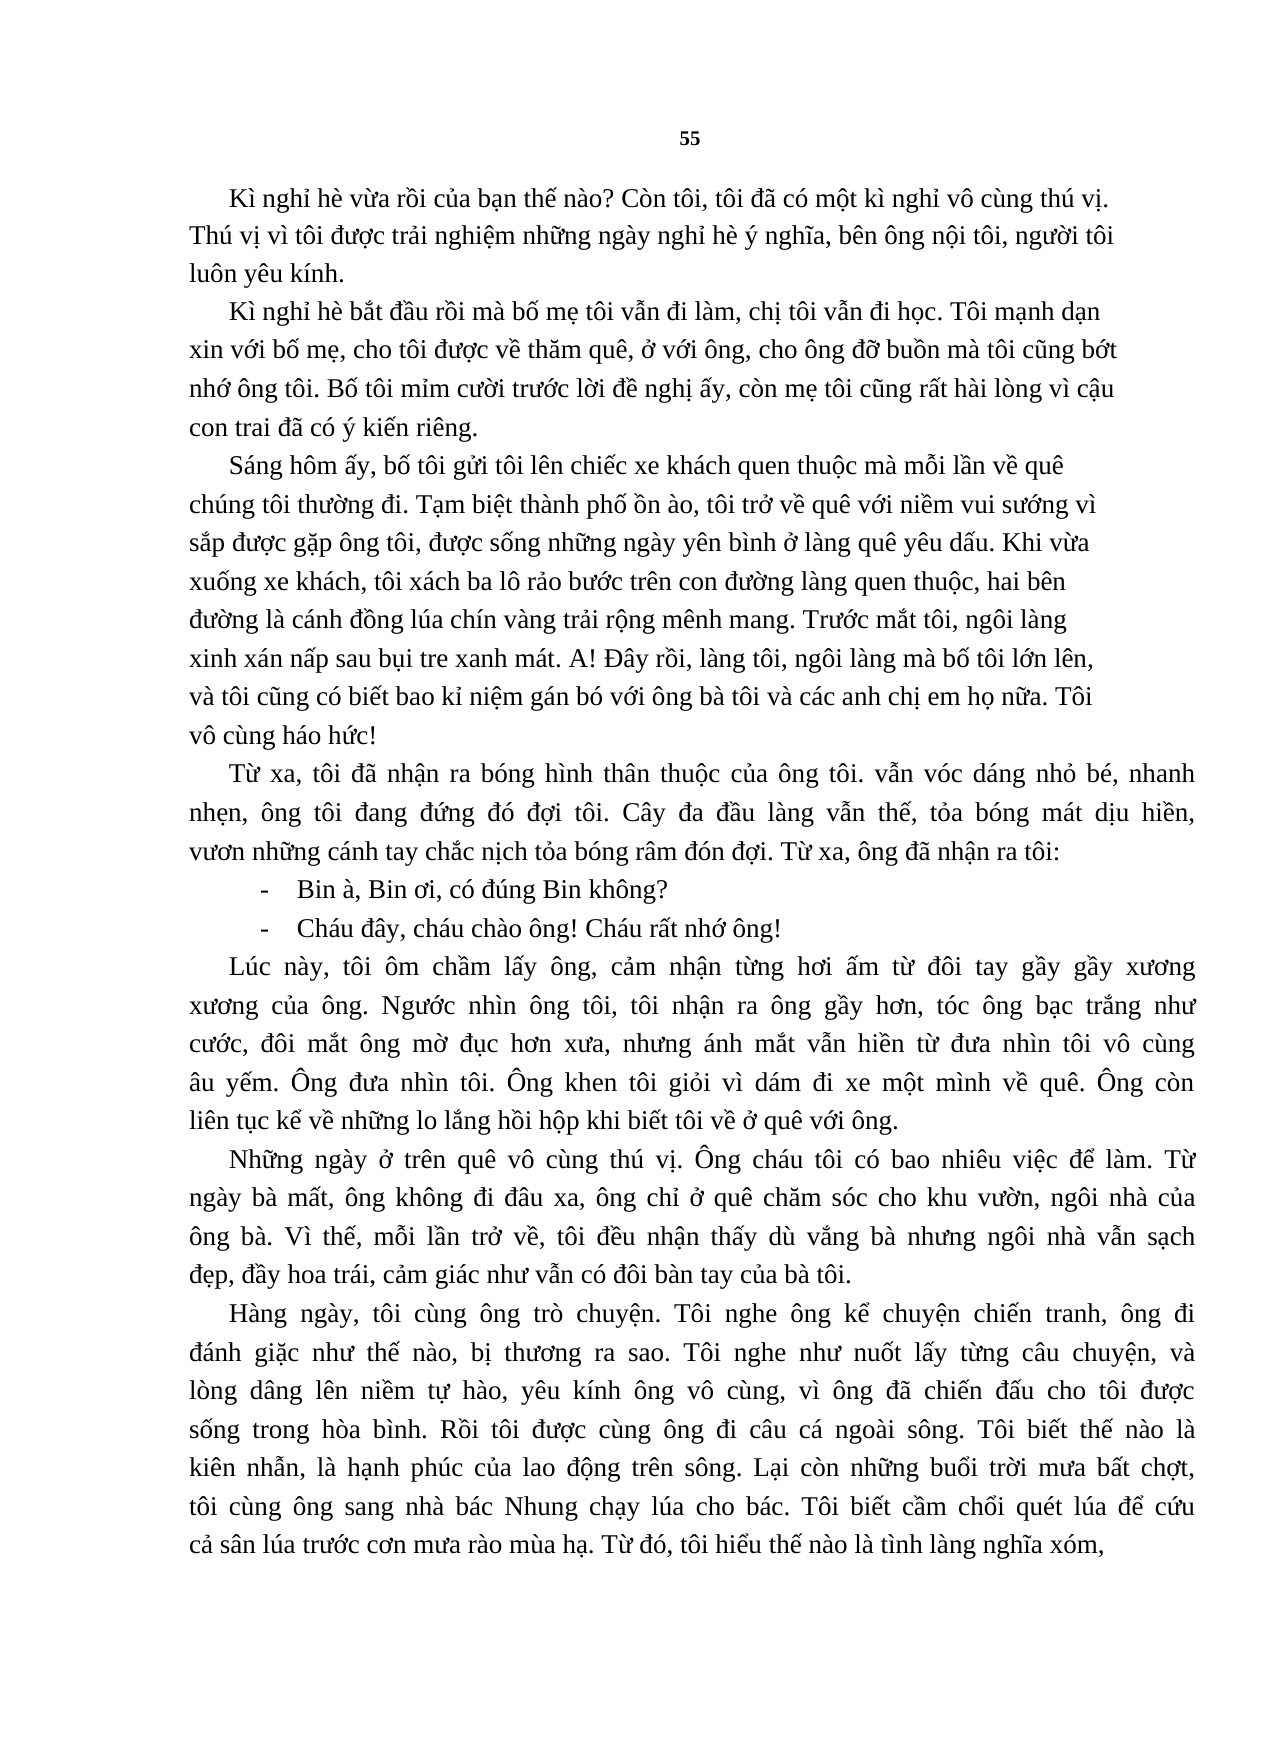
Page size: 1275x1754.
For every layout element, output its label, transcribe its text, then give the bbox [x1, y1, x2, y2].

text 55 [679, 128, 700, 149]
text Sáng hôm ấy, bố tôi gửi tôi lên chiếc xe khách quen thuộc mà mỗi lần về quê chúng tôi thường đi. Tạm biệt thành phố ồn ào, tôi trở về quê với niềm vui sướng vì sắp được gặp ông tôi, được sống những ngày yên bình ở làng quê yêu dấu. Khi vừa xuống xe khách, tôi xách ba lô rảo bước trên con đường làng quen thuộc, hai bên đường là cánh đồng lúa chín vàng trải rộng mênh mang. Trước mắt tôi, ngôi làng xinh xán nấp sau bụi tre xanh mát. A! Đây rồi, làng tôi, ngôi làng mà bố tôi lớn lên, và tôi cũng có biết bao kỉ niệm gán bó với ông bà tôi và các anh chị em họ nữa. Tôi vô cùng háo hức! [189, 444, 1197, 752]
text Kì nghỉ hè bắt đầu rồi mà bố mẹ tôi vẫn đi làm, chị tôi vẫn đi học. Tôi mạnh dạn xin với bố mẹ, cho tôi được về thăm quê, ở với ông, cho ông đỡ buồn mà tôi cũng bớt nhớ ông tôi. Bố tôi mỉm cười trước lời đề nghị ấy, còn mẹ tôi cũng rất hài lòng vì cậu con trai đã có ý kiến riêng. [189, 289, 1197, 444]
text Lúc này, tôi ôm chầm lấy ông, cảm nhận từng hơi ấm từ đôi tay gầy gầy xương xương của ông. Ngước nhìn ông tôi, tôi nhận ra ông gầy hơn, tóc ông bạc trắng như cước, đôi mắt ông mờ đục hơn xưa, nhưng ánh mắt vẫn hiền từ đưa nhìn tôi vô cùng âu yếm. Ông đưa nhìn tôi. Ông khen tôi giỏi vì dám đi xe một mình về quê. Ông còn liên tục kể về những lo lắng hồi hộp khi biết tôi về ở quê với ông. [189, 945, 1197, 1137]
text Từ xa, tôi đã nhận ra bóng hình thân thuộc của ông tôi. vẫn vóc dáng nhỏ bé, nhanh nhẹn, ông tôi đang đứng đó đợi tôi. Cây đa đầu làng vẫn thế, tỏa bóng mát dịu hiền, vươn những cánh tay chắc nịch tỏa bóng râm đón đợi. Từ xa, ông đã nhận ra tôi: [189, 752, 1197, 868]
text Hàng ngày, tôi cùng ông trò chuyện. Tôi nghe ông kể chuyện chiến tranh, ông đi đánh giặc như thế nào, bị thương ra sao. Tôi nghe như nuốt lấy từng câu chuyện, và lòng dâng lên niềm tự hào, yêu kính ông vô cùng, vì ông đã chiến đấu cho tôi được sống trong hòa bình. Rồi tôi được cùng ông đi câu cá ngoài sông. Tôi biết thế nào là kiên nhẫn, là hạnh phúc của lao động trên sông. Lại còn những buổi trời mưa bất chợt, tôi cùng ông sang nhà bác Nhung chạy lúa cho bác. Tôi biết cầm chổi quét lúa để cứu cả sân lúa trước cơn mưa rào mùa hạ. Từ đó, tôi hiểu thế nào là tình làng nghĩa xóm, [189, 1292, 1197, 1561]
list Bin à, Bin ơi, có đúng Bin không? [260, 868, 1197, 906]
text Những ngày ở trên quê vô cùng thú vị. Ông cháu tôi có bao nhiêu việc để làm. Từ ngày bà mất, ông không đi đâu xa, ông chỉ ở quê chăm sóc cho khu vườn, ngôi nhà của ông bà. Vì thế, mỗi lần trở về, tôi đều nhận thấy dù vắng bà nhưng ngôi nhà vẫn sạch đẹp, đầy hoa trái, cảm giác như vẫn có đôi bàn tay của bà tôi. [189, 1137, 1197, 1292]
list Cháu đây, cháu chào ông! Cháu rất nhớ ông! [260, 906, 1197, 945]
text Kì nghỉ hè vừa rồi của bạn thế nào? Còn tôi, tôi đã có một kì nghỉ vô cùng thú vị. Thú vị vì tôi được trải nghiệm những ngày nghỉ hè ý nghĩa, bên ông nội tôi, người tôi luôn yêu kính. [189, 177, 1197, 289]
